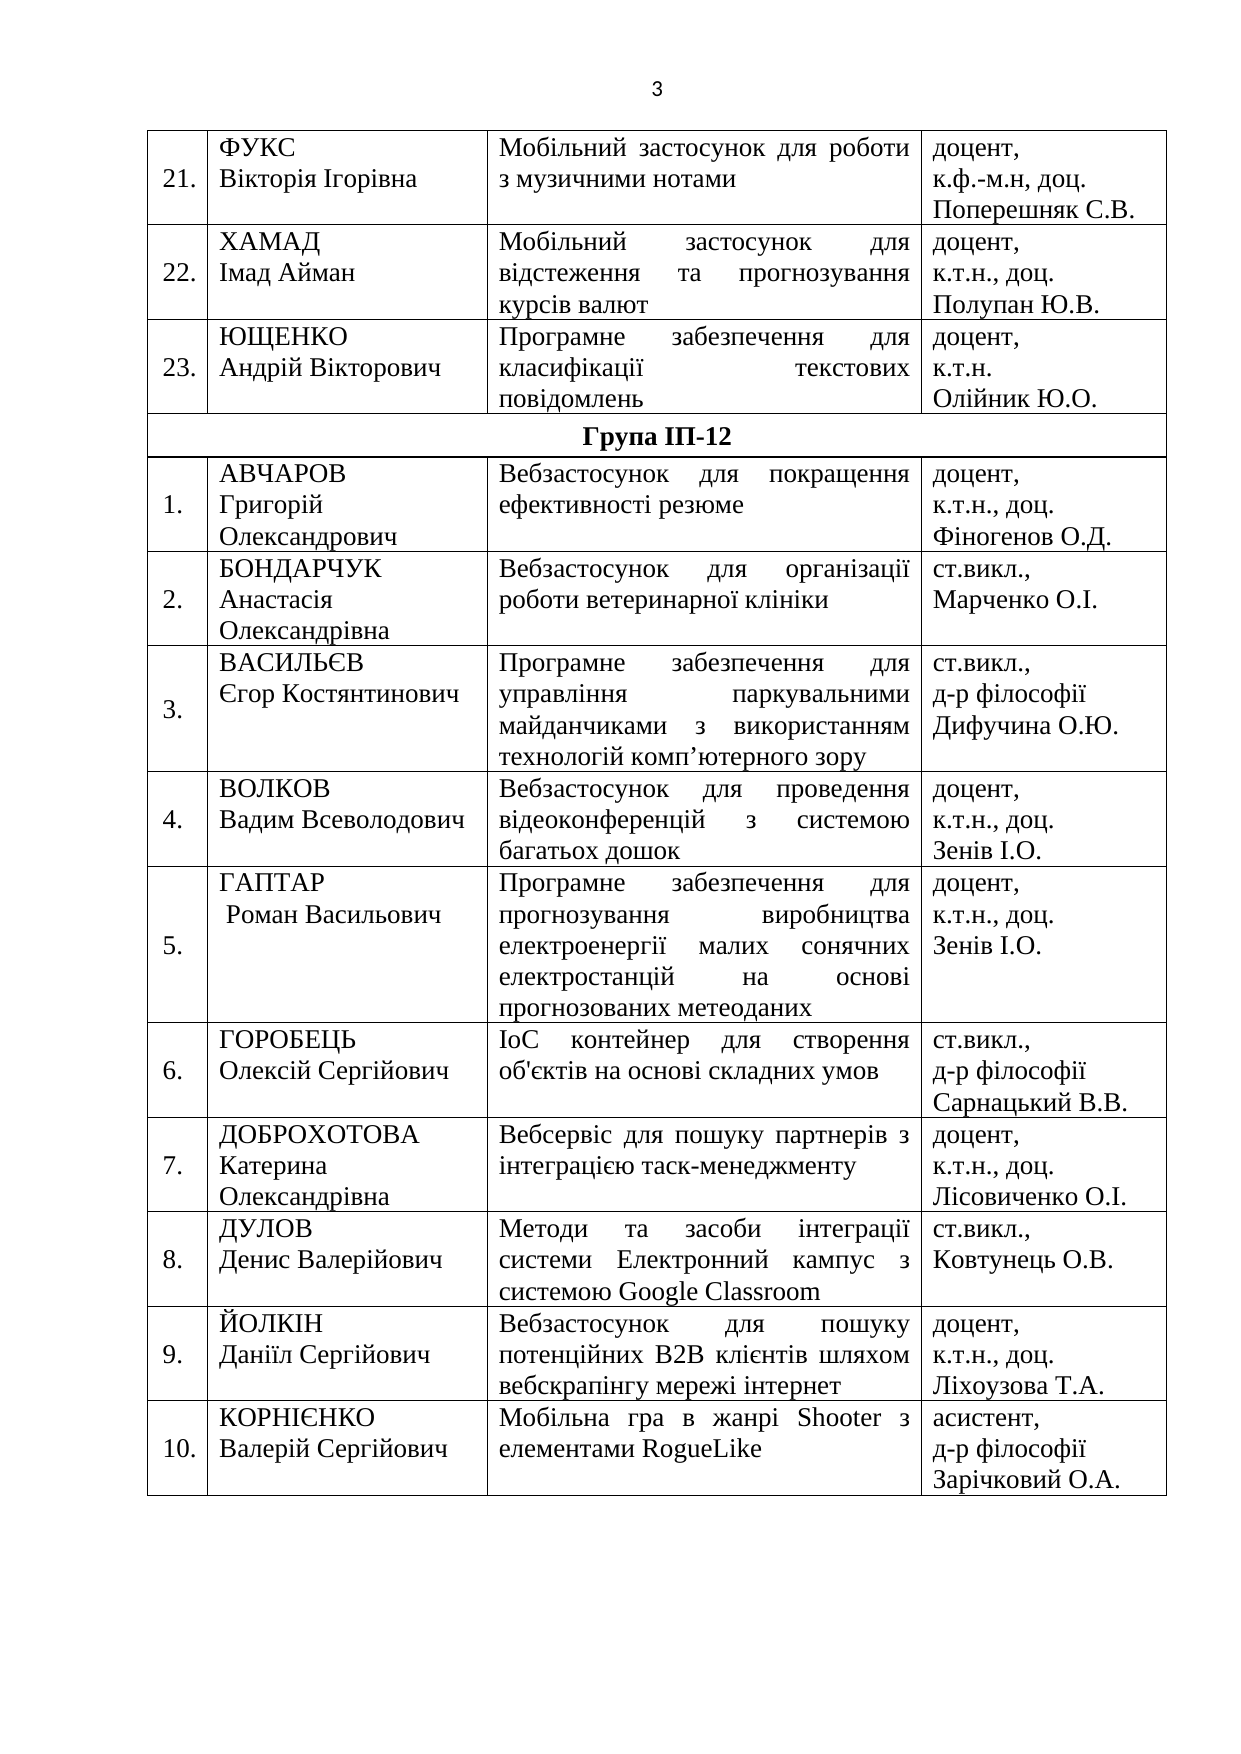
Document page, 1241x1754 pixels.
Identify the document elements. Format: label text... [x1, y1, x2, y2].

table_cell доцент, к.т.н., доц. Зенів І.О. [922, 772, 1166, 866]
table_cell ДУЛОВ Денис Валерійович [208, 1212, 487, 1306]
table_cell асистент, д-р філософії Зарічковий О.А. [922, 1401, 1166, 1495]
table_cell ст.викл., Ковтунець О.В. [922, 1212, 1166, 1306]
table_cell 3. [148, 646, 207, 771]
table_cell Вебсервіс для пошуку партнерів з інтеграцією таск-менеджменту [488, 1118, 921, 1211]
table_cell ст.викл., Марченко О.І. [922, 552, 1166, 645]
table_cell 7. [148, 1118, 207, 1211]
table_cell ЮЩЕНКО Андрій Вікторович [208, 320, 487, 413]
table_cell ВАСИЛЬЄВ Єгор Костянтинович [208, 646, 487, 771]
table_cell доцент, к.т.н. Олійник Ю.О. [922, 320, 1166, 413]
table_cell Програмне забезпечення для прогнозування виробництва електроенергії малих сонячних електростанцій на основі прогнозованих метеоданих [488, 867, 921, 1022]
table_cell Методи та засоби інтеграції системи Електронний кампус з системою Google Classroom [488, 1212, 921, 1306]
table_cell Програмне забезпечення для управління паркувальними майданчиками з використанням технологій комп’ютерного зору [488, 646, 921, 771]
table_cell ВОЛКОВ Вадим Всеволодович [208, 772, 487, 866]
table_cell доцент, к.т.н., доц. Полупан Ю.В. [922, 225, 1166, 319]
table_cell 5. [148, 867, 207, 1022]
table_cell IоС контейнер для створення об'єктів на основі складних умов [488, 1023, 921, 1117]
table_cell 2. [148, 552, 207, 645]
table_cell доцент, к.т.н., доц. Ліхоузова Т.А. [922, 1307, 1166, 1400]
table_cell доцент, к.т.н., доц. Лісовиченко О.І. [922, 1118, 1166, 1211]
table_cell ГОРОБЕЦЬ Олексій Сергійович [208, 1023, 487, 1117]
table_cell Вебзастосунок для пошуку потенційних B2B клієнтів шляхом вебскрапінгу мережі інтернет [488, 1307, 921, 1400]
table_cell Група ІП-12 [148, 414, 1166, 456]
table_cell 8. [148, 1212, 207, 1306]
table_cell Вебзастосунок для організації роботи ветеринарної клініки [488, 552, 921, 645]
table_cell ст.викл., д-р філософії Дифучина О.Ю. [922, 646, 1166, 771]
table_cell 21. [148, 131, 207, 224]
table_cell Мобільна гра в жанрі Shooter з елементами RogueLike [488, 1401, 921, 1495]
table_cell 4. [148, 772, 207, 866]
table_cell 9. [148, 1307, 207, 1400]
table_cell ст.викл., д-р філософії Сарнацький В.В. [922, 1023, 1166, 1117]
table_cell ФУКС Вікторія Ігорівна [208, 131, 487, 224]
table_cell Мобільний застосунок для відстеження та прогнозування курсів валют [488, 225, 921, 319]
table_cell доцент, к.т.н., доц. Зенів І.О. [922, 867, 1166, 1022]
table_cell ХАМАД Імад Айман [208, 225, 487, 319]
table_cell ГАПТАР Роман Васильович [208, 867, 487, 1022]
table_cell 23. [148, 320, 207, 413]
table_cell 22. [148, 225, 207, 319]
table_cell ЙОЛКІН Даніїл Сергійович [208, 1307, 487, 1400]
table_cell 6. [148, 1023, 207, 1117]
table_cell Вебзастосунок для покращення ефективності резюме [488, 458, 921, 551]
table_cell Мобільний застосунок для роботи з музичними нотами [488, 131, 921, 224]
table_cell 1. [148, 458, 207, 551]
table_cell Програмне забезпечення для класифікації текстових повідомлень [488, 320, 921, 413]
table_cell доцент, к.т.н., доц. Фіногенов О.Д. [922, 458, 1166, 551]
table_cell Вебзастосунок для проведення відеоконференцій з системою багатьох дошок [488, 772, 921, 866]
table_cell доцент, к.ф.-м.н, доц. Поперешняк С.В. [922, 131, 1166, 224]
table_cell КОРНІЄНКО Валерій Сергійович [208, 1401, 487, 1495]
table_cell 10. [148, 1401, 207, 1495]
